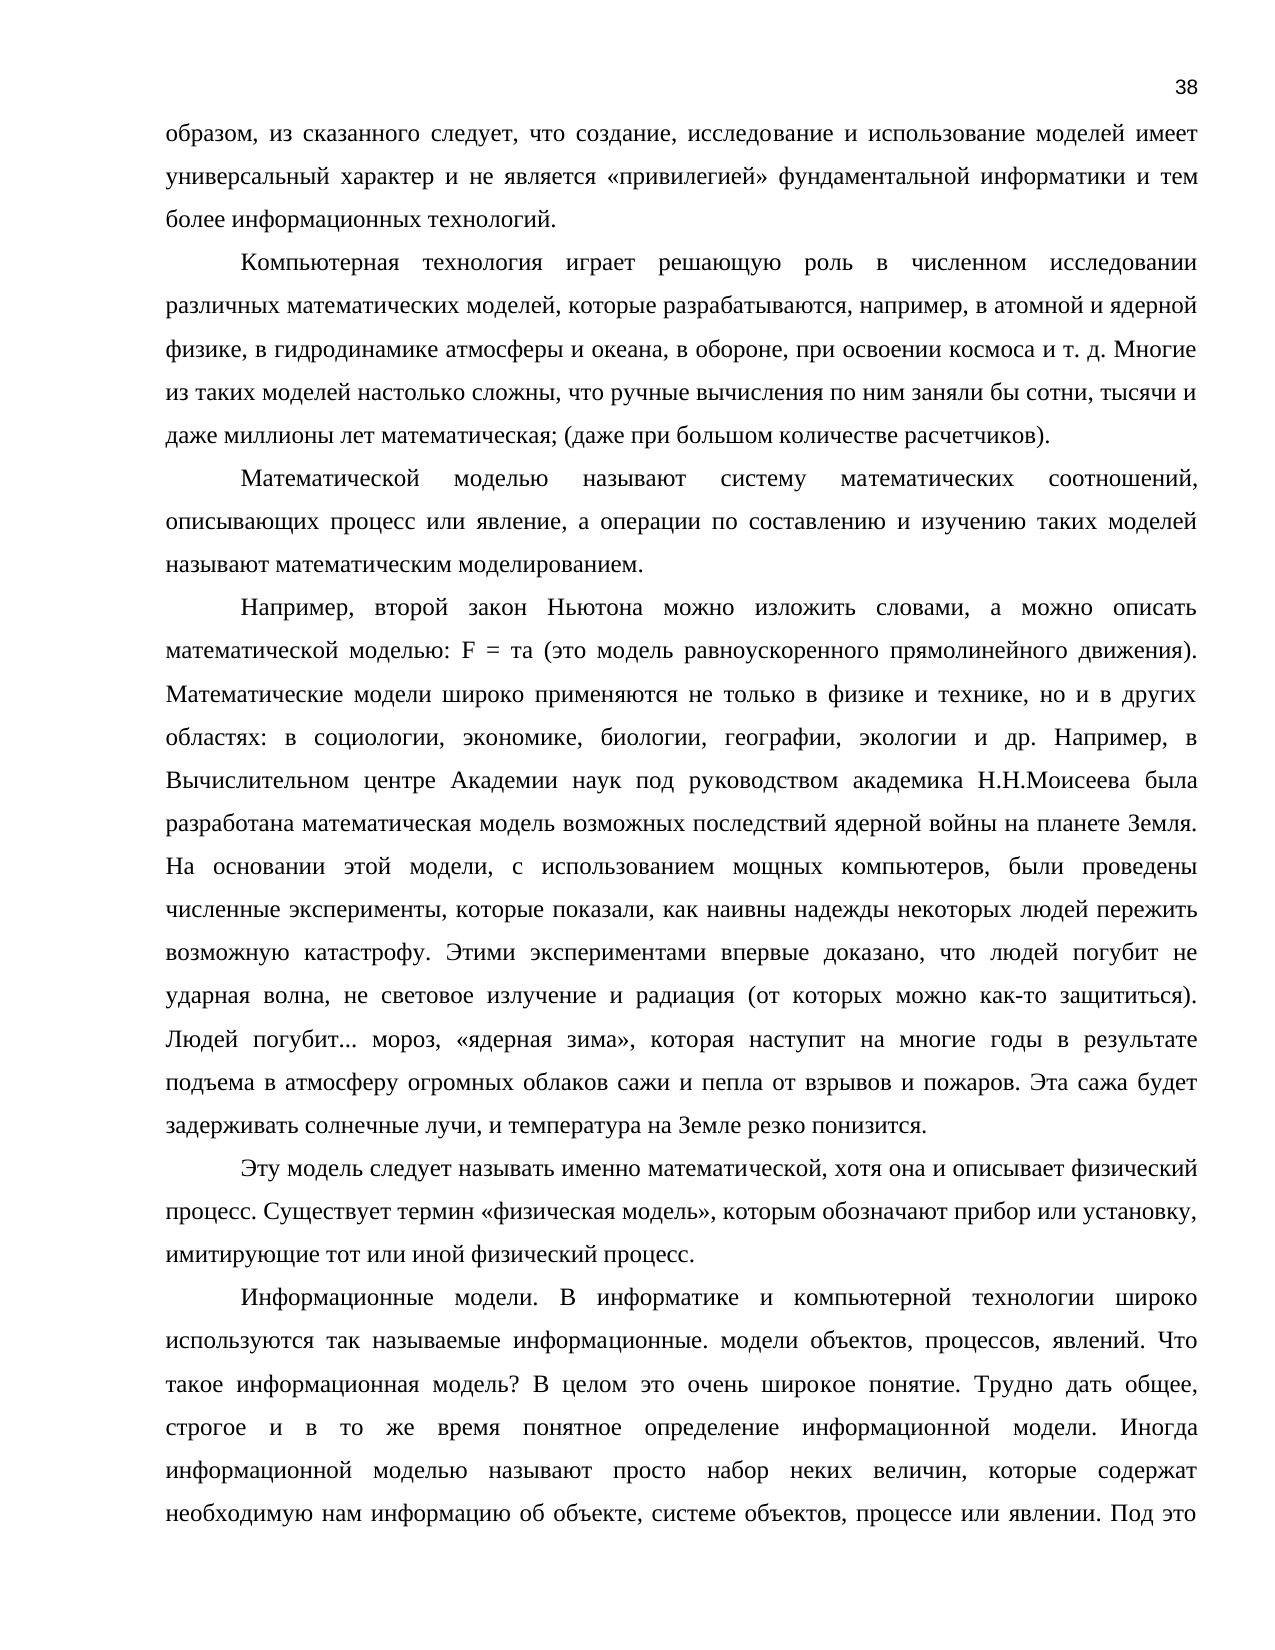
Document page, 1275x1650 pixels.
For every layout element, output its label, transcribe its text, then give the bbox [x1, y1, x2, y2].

text Компьютерная технология играет решающую роль в численном исследовании различных математических моделей, которые разрабатываются, например, в атомной и ядерной физике, в гидродинамике атмосферы и океана, в обороне, при освоении космоса и т. д. Многие из таких моделей настолько сложны, что ручные вычисления по ним заняли бы сотни, тысячи и даже миллионы лет математическая; (даже при большом количестве расчетчиков). [165, 247, 1198, 449]
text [165, 1282, 1198, 1527]
text Математической моделью называют систему математических соотношений, описывающих процесс или явление, а операции по составлению и изучению таких моделей называют математическим моделированием. [165, 463, 1198, 578]
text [165, 118, 1198, 233]
text Эту модель следует называть именно математической, хотя она и описывает физический процесс. Существует термин «физическая модель», которым обозначают прибор или установку, имитирующие тот или иной физический процесс. [165, 1153, 1198, 1268]
text Например, второй закон Ньютона можно изложить словами, а можно описать математической моделью: F = та (это модель равноускоренного прямолинейного движения). Математические модели широко применяются не только в физике и технике, но и в других областях: в социологии, экономике, биологии, географии, экологии и др. Например, в Вычислительном центре Академии наук под руководством академика Н.Н.Моисеева была разработана математическая модель возможных последствий ядерной войны на планете Земля. На основании этой модели, с использованием мощных компьютеров, были проведены численные эксперименты, которые показали, как наивны надежды некоторых людей пережить возможную катастрофу. Этими экспериментами впервые доказано, что людей погубит не ударная волна, не световое излучение и радиация (от которых можно как-то защититься). Людей погубит... мороз, «ядерная зима», которая наступит на многие годы в результате подъема в атмосферу огромных облаков сажи и пепла от взрывов и пожаров. Эта сажа будет задерживать солнечные лучи, и температура на Земле резко понизится. [165, 592, 1198, 1139]
